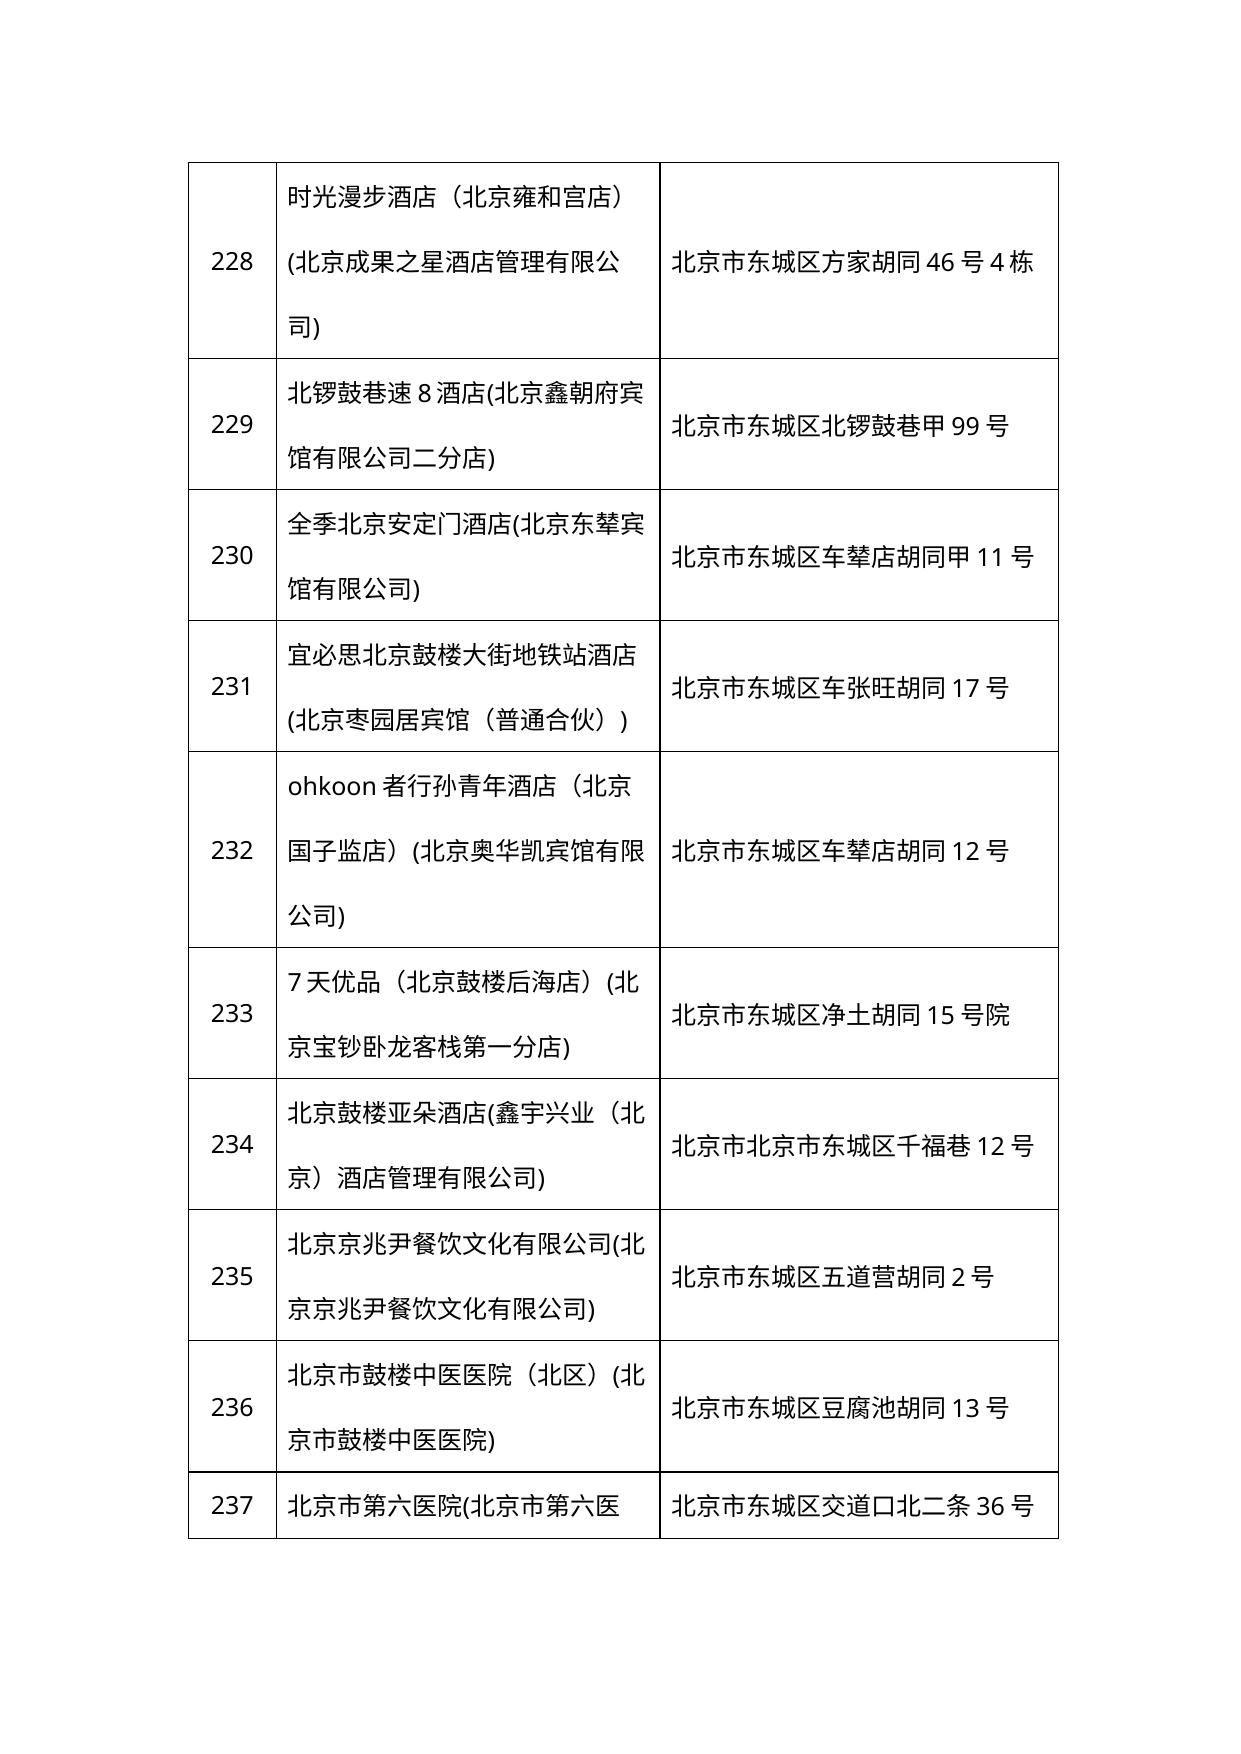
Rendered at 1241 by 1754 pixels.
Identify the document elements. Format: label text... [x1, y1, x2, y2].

table_cell 236 [189, 1341, 276, 1471]
table_cell 时光漫步酒店（北京雍和宫店）(北京成果之星酒店管理有限公司) [277, 163, 659, 358]
table_cell 宜必思北京鼓楼大街地铁站酒店(北京枣园居宾馆（普通合伙）) [277, 621, 659, 751]
table_cell 231 [189, 621, 276, 751]
table_cell 北京市东城区豆腐池胡同13号 [661, 1341, 1058, 1471]
table_cell 全季北京安定门酒店(北京东辇宾馆有限公司) [277, 490, 659, 620]
table_cell 229 [189, 359, 276, 489]
table_cell 北京市东城区交道口北二条36号 [661, 1473, 1058, 1537]
table_cell 235 [189, 1210, 276, 1340]
table_cell 北京鼓楼亚朵酒店(鑫宇兴业（北京）酒店管理有限公司) [277, 1079, 659, 1209]
table_cell 北京市东城区方家胡同46号4栋 [661, 163, 1058, 358]
table_cell 北京市东城区北锣鼓巷甲99号 [661, 359, 1058, 489]
table_cell 233 [189, 948, 276, 1078]
table_cell 228 [189, 163, 276, 358]
table_cell 7天优品（北京鼓楼后海店）(北京宝钞卧龙客栈第一分店) [277, 948, 659, 1078]
table_cell 北京市东城区车张旺胡同17号 [661, 621, 1058, 751]
table_cell ohkoon者行孙青年酒店（北京国子监店）(北京奥华凯宾馆有限公司) [277, 752, 659, 947]
table_cell 北京京兆尹餐饮文化有限公司(北京京兆尹餐饮文化有限公司) [277, 1210, 659, 1340]
table_cell 北京市鼓楼中医医院（北区）(北京市鼓楼中医医院) [277, 1341, 659, 1471]
table_cell 北京市东城区五道营胡同2号 [661, 1210, 1058, 1340]
table_cell 北京市北京市东城区千福巷12号 [661, 1079, 1058, 1209]
table_cell 232 [189, 752, 276, 947]
table_cell 237 [189, 1473, 276, 1537]
table_cell 北京市东城区车辇店胡同甲11号 [661, 490, 1058, 620]
table_cell 北京市东城区净土胡同15号院 [661, 948, 1058, 1078]
table_cell 230 [189, 490, 276, 620]
table_cell 北锣鼓巷速8酒店(北京鑫朝府宾馆有限公司二分店) [277, 359, 659, 489]
table_cell 234 [189, 1079, 276, 1209]
table_cell 北京市东城区车辇店胡同12号 [661, 752, 1058, 947]
table_cell 北京市第六医院(北京市第六医院) [277, 1473, 659, 1537]
